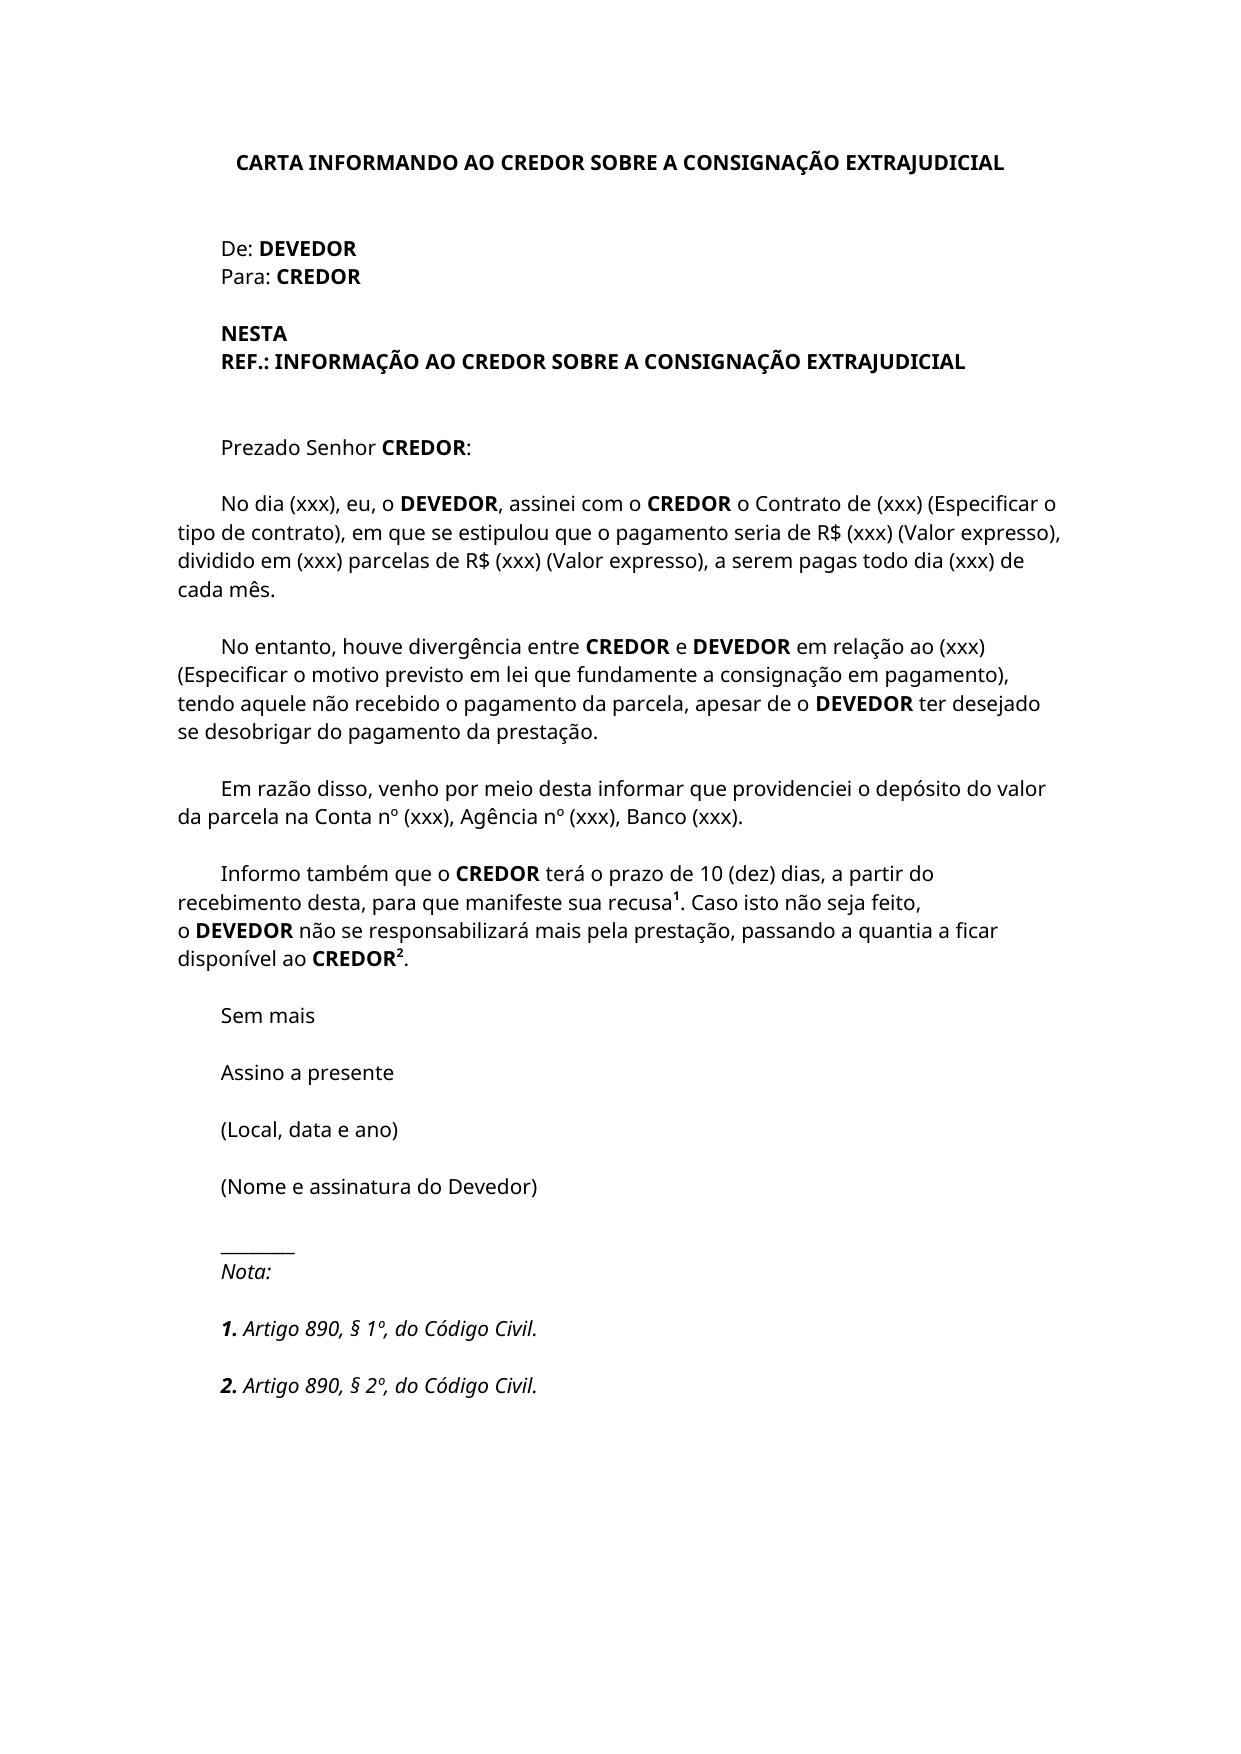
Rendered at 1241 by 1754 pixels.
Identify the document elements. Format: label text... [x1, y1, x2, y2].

text De: DEVEDOR Para: CREDOR NESTA REF.: INFORMAÇÃO AO CREDOR SOBRE A CONSIGNAÇÃO EXTRAJUDICIAL Prezado Senhor CREDOR: No dia (xxx), eu, o DEVEDOR, assinei com o CREDOR o Contrato de (xxx) (Especificar o tipo de contrato), em que se estipulou que o pagamento seria de R$ (xxx) (Valor expresso), dividido em (xxx) parcelas de R$ (xxx) (Valor expresso), a serem pagas todo dia (xxx) de cada mês. No entanto, houve divergência entre CREDOR e DEVEDOR em relação ao (xxx) (Especificar o motivo previsto em lei que fundamente a consignação em pagamento), tendo aquele não recebido o pagamento da parcela, apesar de o DEVEDOR ter desejado se desobrigar do pagamento da prestação. Em razão disso, venho por meio desta informar que providenciei o depósito do valor da parcela na Conta nº (xxx), Agência nº (xxx), Banco (xxx). Informo também que o CREDOR terá o prazo de 10 (dez) dias, a partir do recebimento desta, para que manifeste sua recusa1. Caso isto não seja feito, o DEVEDOR não se responsabilizará mais pela prestação, passando a quantia a ficar disponível ao CREDOR2. Sem mais Assino a presente (Local, data e ano) (Nome e assinatura do Devedor) ________ Nota: 1. Artigo 890, § 1º, do Código Civil. 2. Artigo 890, § 2º, do Código Civil. [177, 205, 1063, 1399]
text CARTA INFORMANDO AO CREDOR SOBRE A CONSIGNAÇÃO EXTRAJUDICIAL [177, 148, 1063, 176]
